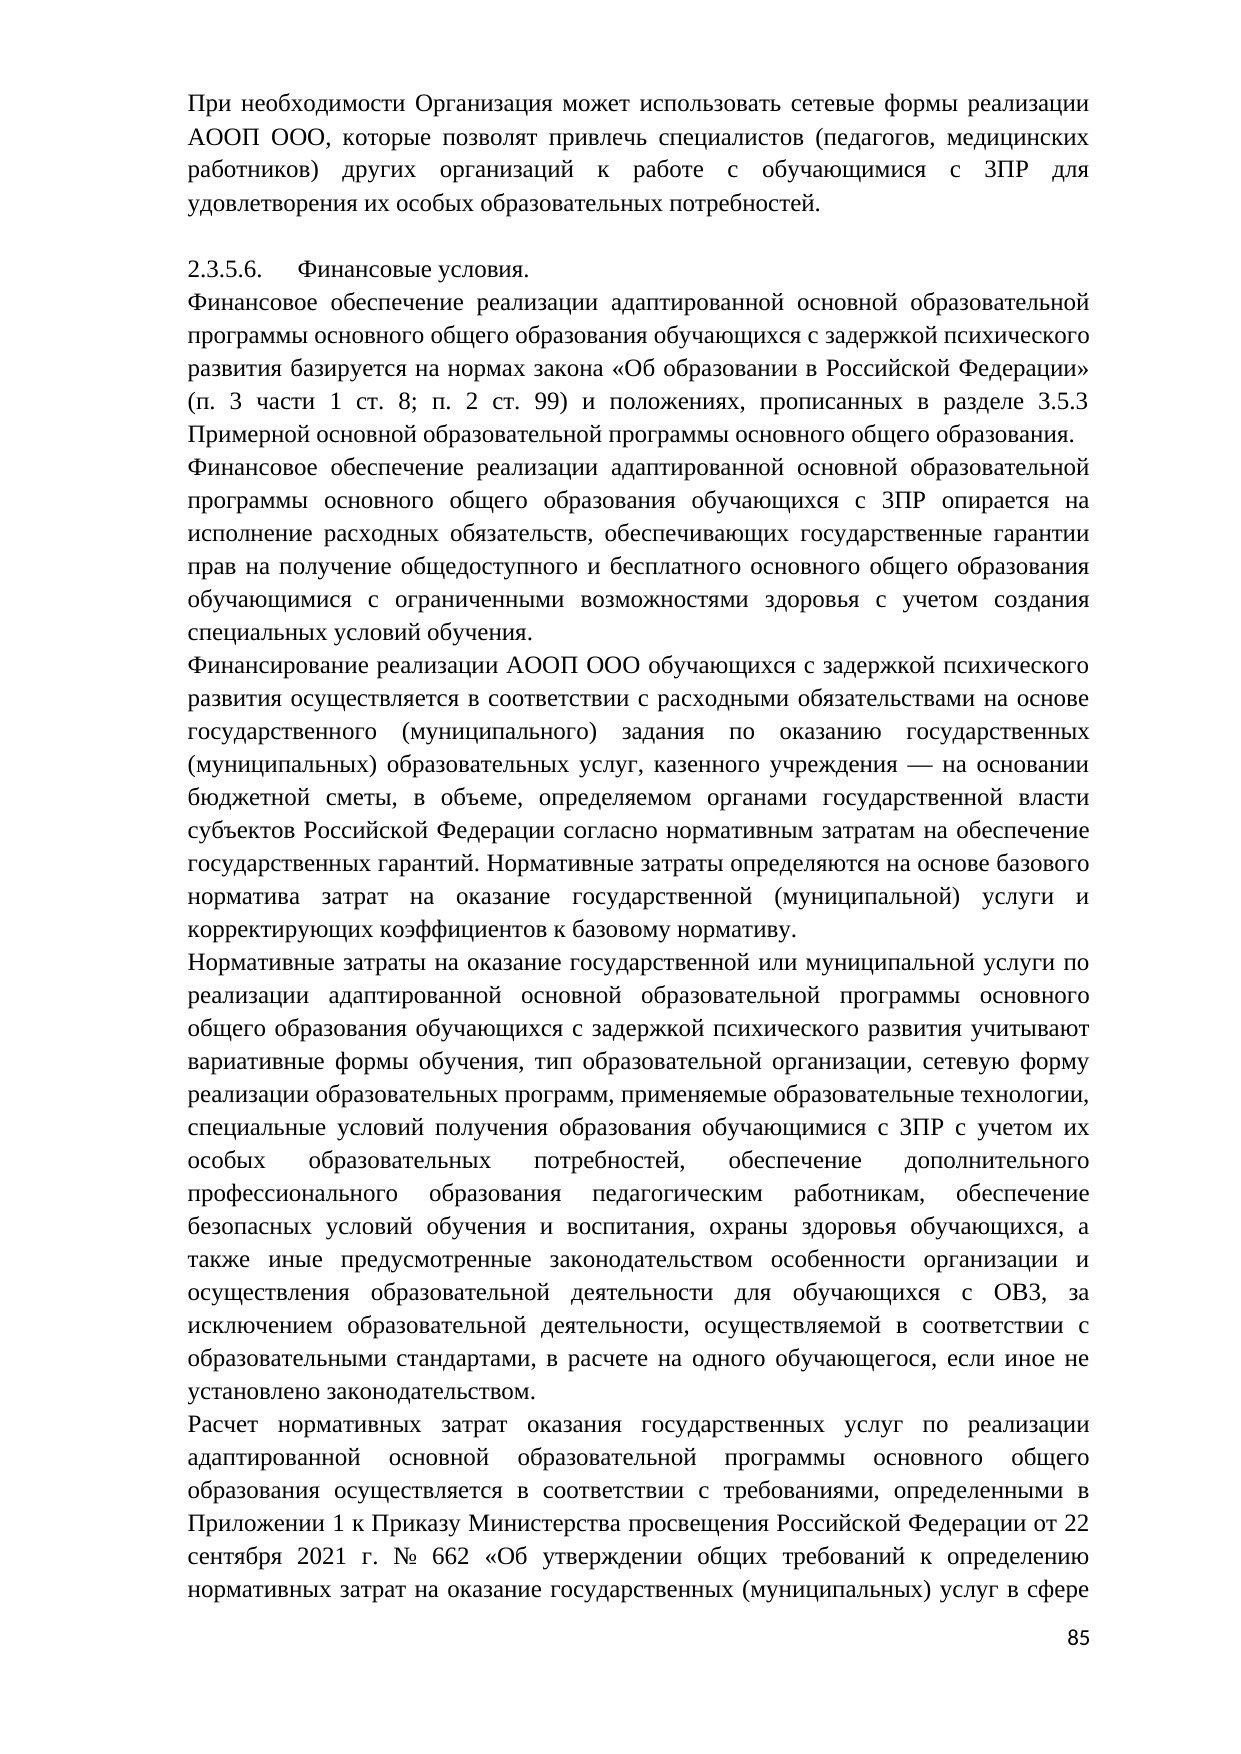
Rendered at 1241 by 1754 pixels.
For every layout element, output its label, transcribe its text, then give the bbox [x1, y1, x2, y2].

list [187, 1409, 1090, 1603]
list Нормативные затраты на оказание государственной или муниципальной услуги по реализации адаптированной основной образовательной программы основного общего образования обучающихся с задержкой психического развития учитывают вариативные формы обучения, тип образовательной организации, сетевую форму реализации образовательных программ, применяемые образовательные технологии, специальные условий получения образования обучающимися с 3ПP с учетом их особых образовательных потребностей, обеспечение дополнительного профессионального образования педагогическим работникам, обеспечение безопасных условий обучения и воспитания, охраны здоровья обучающихся, а также иные предусмотренные законодательством особенности организации и осуществления образовательной деятельности для обучающихся с OB3, за исключением образовательной деятельности, осуществляемой в соответствии с образовательными стандартами, в расчете на одного обучающегося, если иное не установлено законодательством. [187, 947, 1090, 1405]
list 2.3.5.6. Финансовые условия. [187, 254, 1090, 282]
list Финансирование реализации AOOП ООО обучающихся с задержкой психического развития осуществляется в соответствии с расходными обязательствами на основе государственного (муниципального) задания по оказанию государственных (муниципальных) образовательных услуг, казенного учреждения — на основании бюджетной сметы, в объеме, определяемом органами государственной власти субъектов Российской Федерации согласно нормативным затратам на обеспечение государственных гарантий. Нормативные затраты определяются на основе базового норматива затрат на оказание государственной (муниципальной) услуги и корректирующих коэффициентов к базовому нормативу. [187, 650, 1090, 943]
list При необходимости Организация может использовать сетевые формы реализации AOOП ООО, которые позволят привлечь специалистов (педагогов, медицинских работников) других организаций к работе с обучающимися с 3ПP для удовлетворения их особых образовательных потребностей. [187, 88, 1090, 216]
list Финансовое обеспечение реализации адаптированной основной образовательной программы основного общего образования обучающихся с 3ПP опирается на исполнение расходных обязательств, обеспечивающих государственные гарантии прав на получение общедоступного и бесплатного основного общего образования обучающимися с ограниченными возможностями здоровья с учетом создания специальных условий обучения. [187, 452, 1090, 646]
list Финансовое обеспечение реализации адаптированной основной образовательной программы основного общего образования обучающихся с задержкой психического развития базируется на нормах закона «Об образовании в Российской Федерации» (п. 3 части 1 ст. 8; п. 2 ст. 99) и положениях, прописанных в разделе 3.5.3 Примерной основной образовательной программы основного общего образования. [187, 287, 1090, 447]
